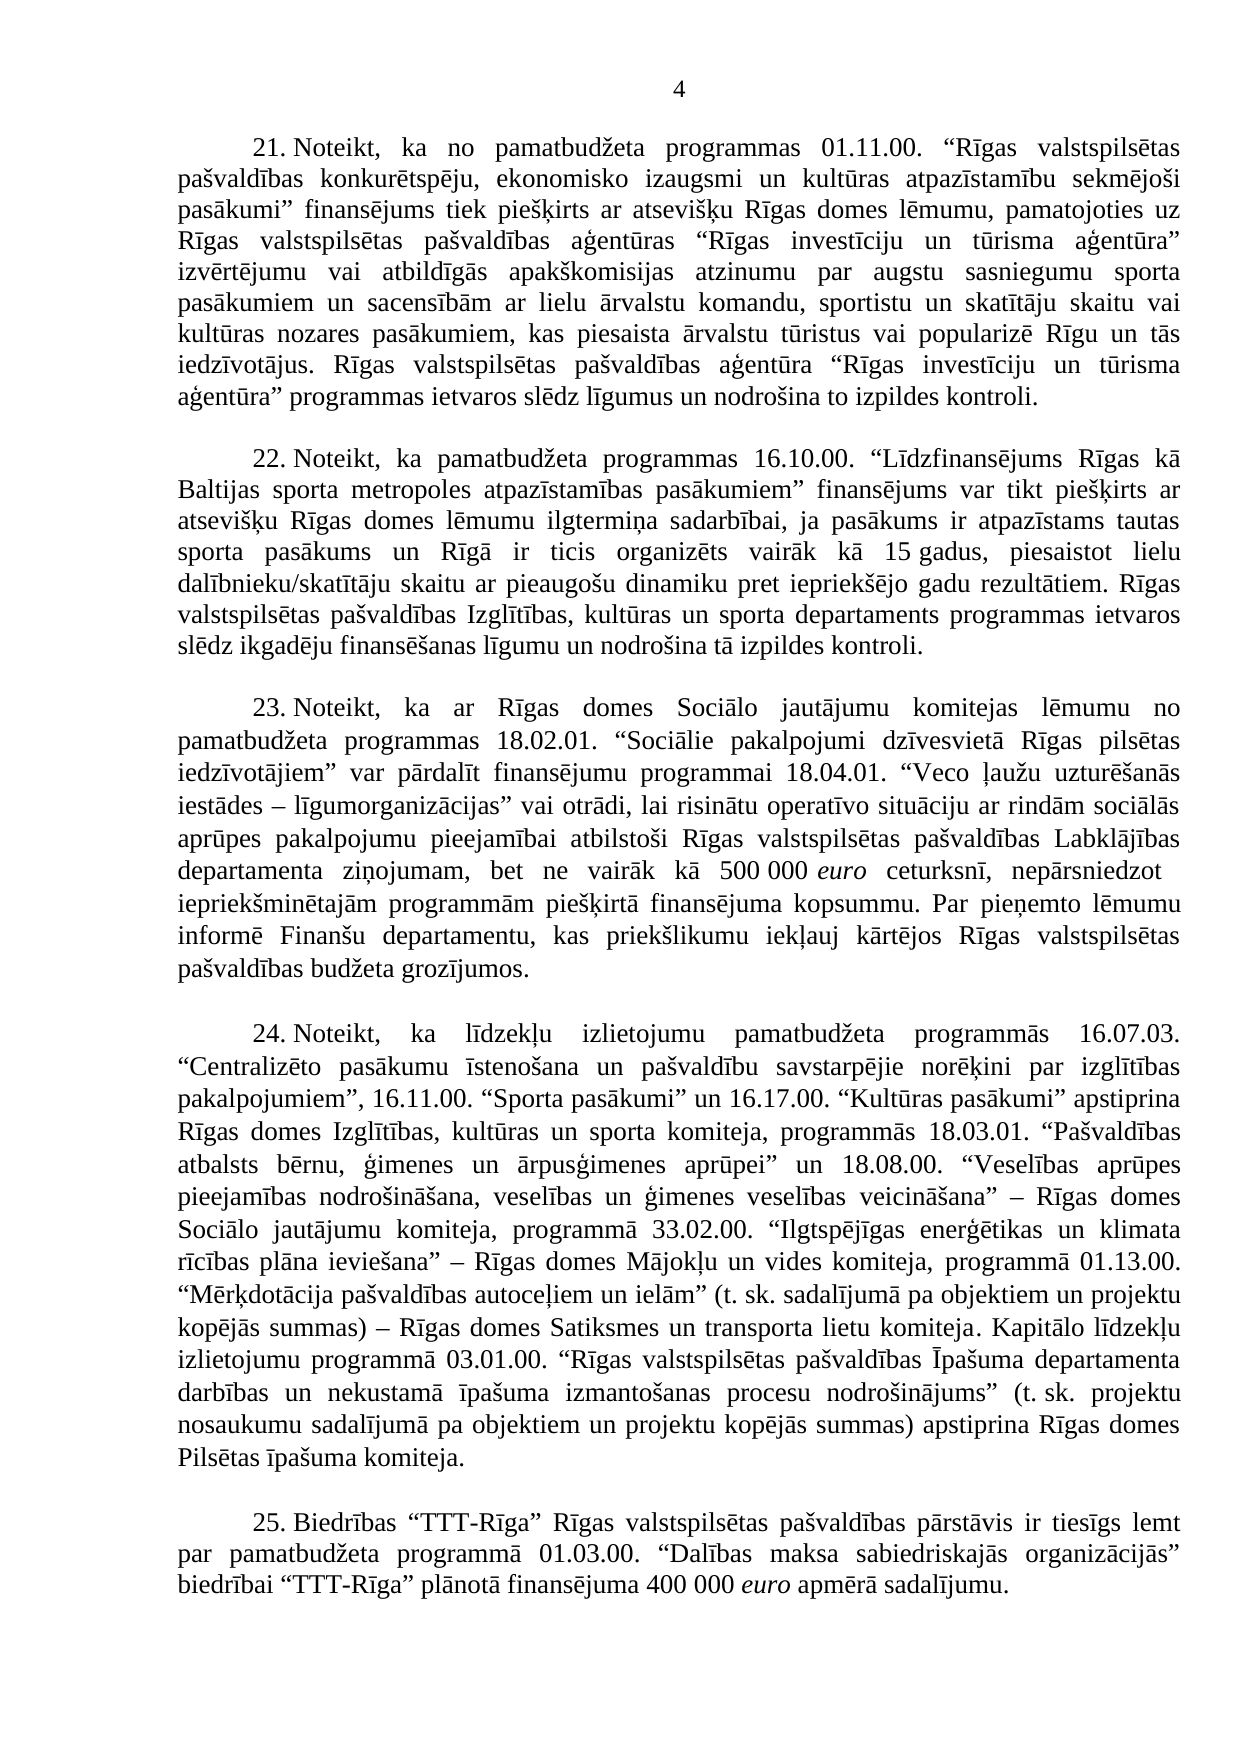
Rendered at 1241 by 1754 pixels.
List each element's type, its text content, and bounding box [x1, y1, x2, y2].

text 24. Noteikt, ka līdzekļu izlietojumu pamatbudžeta programmās 16.07.03. “Centralizēto pasākumu īstenošana un pašvaldību savstarpējie norēķini par izglītības pakalpojumiem”, 16.11.00. “Sporta pasākumi” un 16.17.00. “Kultūras pasākumi” apstiprina Rīgas domes Izglītības, kultūras un sporta komiteja, programmās 18.03.01. “Pašvaldības atbalsts bērnu, ģimenes un ārpusģimenes aprūpei” un 18.08.00. “Veselības aprūpes pieejamības nodrošināšana, veselības un ģimenes veselības veicināšana” – Rīgas domes Sociālo jautājumu komiteja, programmā 33.02.00. “Ilgtspējīgas enerģētikas un klimata rīcības plāna ieviešana” – Rīgas domes Mājokļu un vides komiteja, programmā 01.13.00. “Mērķdotācija pašvaldības autoceļiem un ielām” (t. sk. sadalījumā pa objektiem un projektu kopējās summas) – Rīgas domes Satiksmes un transporta lietu komiteja. Kapitālo līdzekļu izlietojumu programmā 03.01.00. “Rīgas valstspilsētas pašvaldības Īpašuma departamenta darbības un nekustamā īpašuma izmantošanas procesu nodrošinājums” (t. sk. projektu nosaukumu sadalījumā pa objektiem un projektu kopējās summas) apstiprina Rīgas domes Pilsētas īpašuma komiteja. [177, 1017, 1181, 1472]
text 21. Noteikt, ka no pamatbudžeta programmas 01.11.00. “Rīgas valstspilsētas pašvaldības konkurētspēju, ekonomisko izaugsmi un kultūras atpazīstamību sekmējoši pasākumi” finansējums tiek piešķirts ar atsevišķu Rīgas domes lēmumu, pamatojoties uz Rīgas valstspilsētas pašvaldības aģentūras “Rīgas investīciju un tūrisma aģentūra” izvērtējumu vai atbildīgās apakškomisijas atzinumu par augstu sasniegumu sporta pasākumiem un sacensībām ar lielu ārvalstu komandu, sportistu un skatītāju skaitu vai kultūras nozares pasākumiem, kas piesaista ārvalstu tūristus vai popularizē Rīgu un tās iedzīvotājus. Rīgas valstspilsētas pašvaldības aģentūra “Rīgas investīciju un tūrisma aģentūra” programmas ietvaros slēdz līgumus un nodrošina to izpildes kontroli. [177, 131, 1181, 411]
text 22. Noteikt, ka pamatbudžeta programmas 16.10.00. “Līdzfinansējums Rīgas kā Baltijas sporta metropoles atpazīstamības pasākumiem” finansējums var tikt piešķirts ar atsevišķu Rīgas domes lēmumu ilgtermiņa sadarbībai, ja pasākums ir atpazīstams tautas sporta pasākums un Rīgā ir ticis organizēts vairāk kā 15 gadus, piesaistot lielu dalībnieku/skatītāju skaitu ar pieaugošu dinamiku pret iepriekšējo gadu rezultātiem. Rīgas valstspilsētas pašvaldības Izglītības, kultūras un sporta departaments programmas ietvaros slēdz ikgadēju finansēšanas līgumu un nodrošina tā izpildes kontroli. [177, 442, 1181, 660]
text 25. Biedrības “TTT-Rīga” Rīgas valstspilsētas pašvaldības pārstāvis ir tiesīgs lemt par pamatbudžeta programmā 01.03.00. “Dalības maksa sabiedriskajās organizācijās” biedrībai “TTT-Rīga” plānotā finansējuma 400 000 euro apmērā sadalījumu. [177, 1506, 1181, 1600]
text 23. Noteikt, ka ar Rīgas domes Sociālo jautājumu komitejas lēmumu no pamatbudžeta programmas 18.02.01. “Sociālie pakalpojumi dzīvesvietā Rīgas pilsētas iedzīvotājiem” var pārdalīt finansējumu programmai 18.04.01. “Veco ļaužu uzturēšanās iestādes – līgumorganizācijas” vai otrādi, lai risinātu operatīvo situāciju ar rindām sociālās aprūpes pakalpojumu pieejamībai atbilstoši Rīgas valstspilsētas pašvaldības Labklājības departamenta ziņojumam, bet ne vairāk kā 500 000 euro ceturksnī, nepārsniedzot iepriekšminētajām programmām piešķirtā finansējuma kopsummu. Par pieņemto lēmumu informē Finanšu departamentu, kas priekšlikumu iekļauj kārtējos Rīgas valstspilsētas pašvaldības budžeta grozījumos. [177, 691, 1181, 983]
